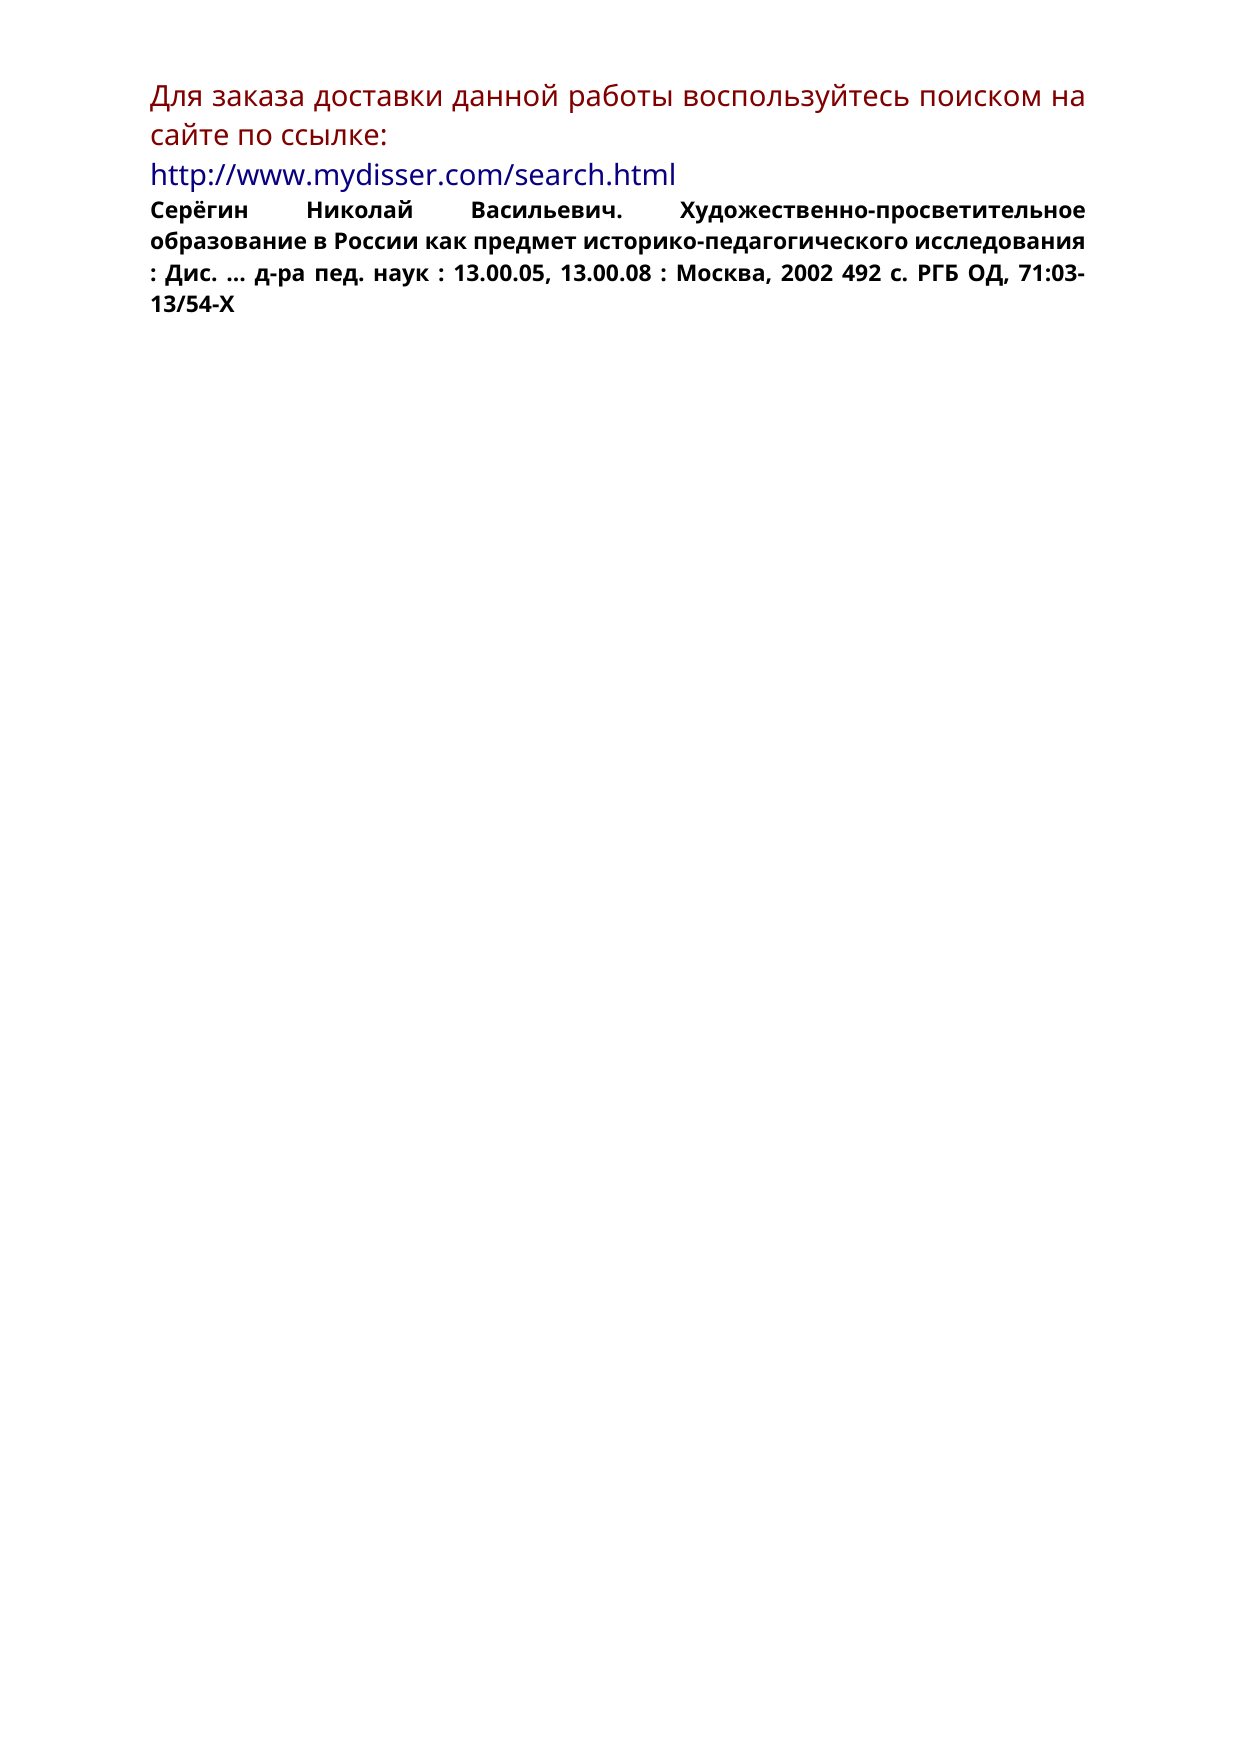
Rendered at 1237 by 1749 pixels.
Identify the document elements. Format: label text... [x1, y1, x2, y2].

text Серёгин Николай Васильевич. Художественно-просветительное образование в России как предмет историко-педагогического исследования : Дис. ... д-ра пед. наук : 13.00.05, 13.00.08 : Москва, 2002 492 c. РГБ ОД, 71:03-13/54-X [150, 194, 1086, 319]
